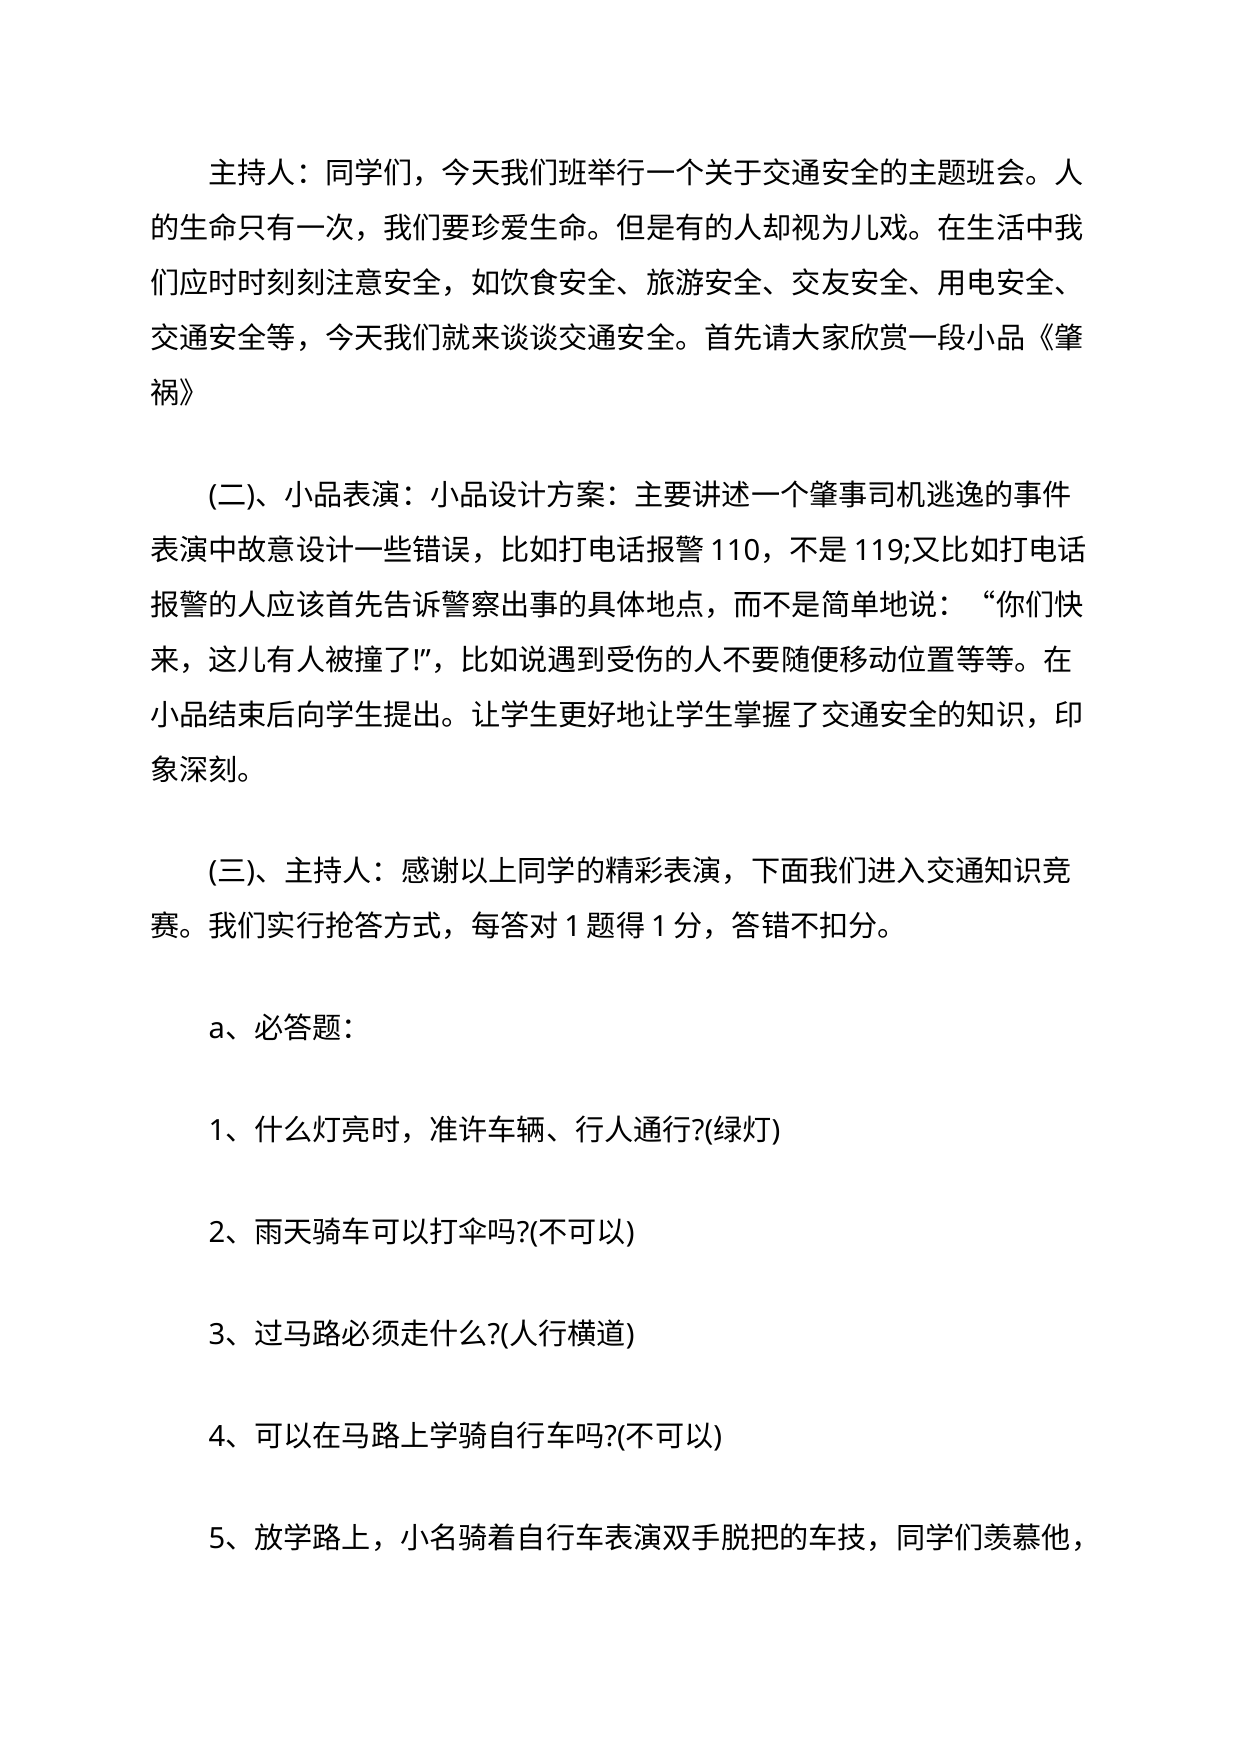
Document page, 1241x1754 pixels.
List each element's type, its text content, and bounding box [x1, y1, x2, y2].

text 4、可以在马路上学骑自行车吗?(不可以) [150, 1413, 1090, 1455]
text (二)、小品表演：小品设计方案：主要讲述一个肇事司机逃逸的事件表演中故意设计一些错误，比如打电话报警110，不是119;又比如打电话报警的人应该首先告诉警察出事的具体地点，而不是简单地说：“你们快来，这儿有人被撞了!”，比如说遇到受伤的人不要随便移动位置等等。在小品结束后向学生提出。让学生更好地让学生掌握了交通安全的知识，印象深刻。 [150, 471, 1090, 788]
text 2、雨天骑车可以打伞吗?(不可以) [150, 1209, 1090, 1251]
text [150, 1515, 1090, 1557]
text a、必答题： [150, 1005, 1090, 1047]
text 主持人：同学们，今天我们班举行一个关于交通安全的主题班会。人的生命只有一次，我们要珍爱生命。但是有的人却视为儿戏。在生活中我们应时时刻刻注意安全，如饮食安全、旅游安全、交友安全、用电安全、交通安全等，今天我们就来谈谈交通安全。首先请大家欣赏一段小品《肇祸》 [150, 150, 1090, 412]
text 3、过马路必须走什么?(人行横道) [150, 1311, 1090, 1353]
text 1、什么灯亮时，准许车辆、行人通行?(绿灯) [150, 1107, 1090, 1149]
text (三)、主持人：感谢以上同学的精彩表演，下面我们进入交通知识竞赛。我们实行抢答方式，每答对1题得1分，答错不扣分。 [150, 848, 1090, 945]
